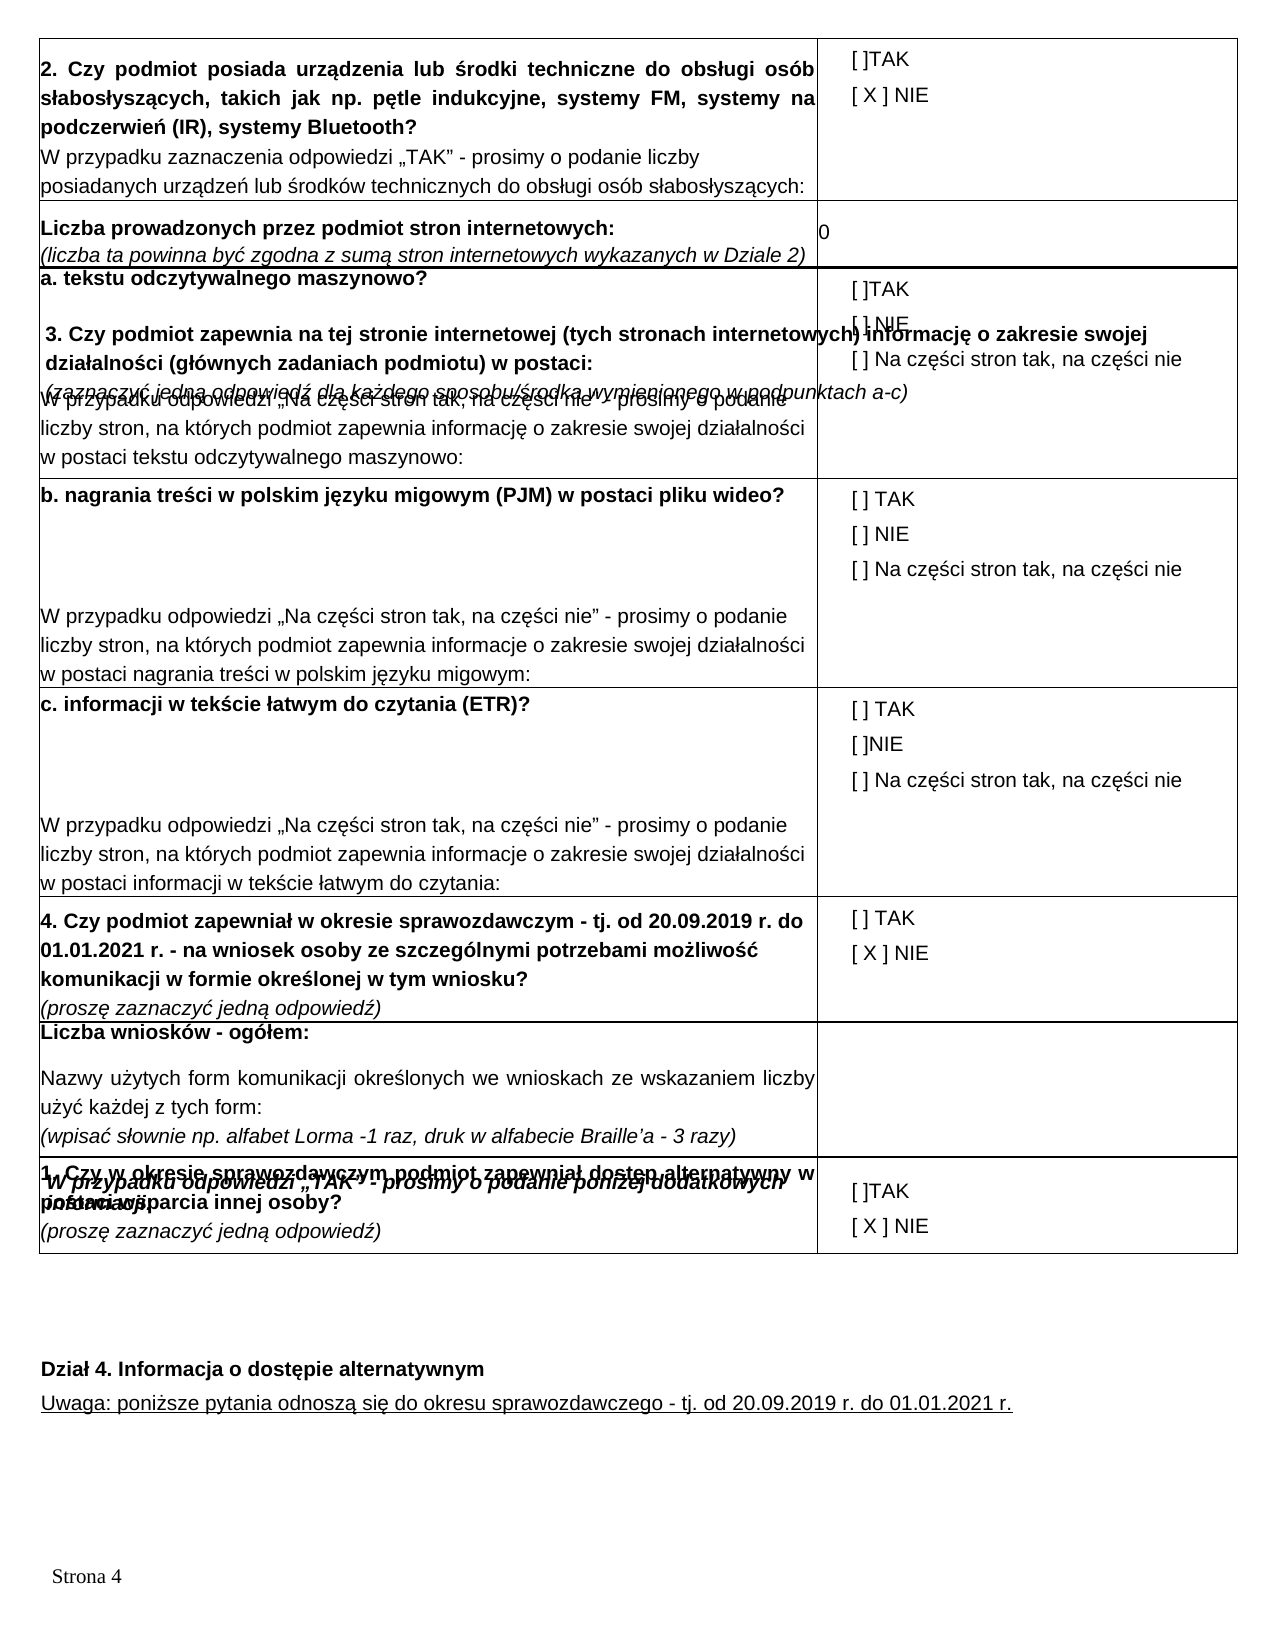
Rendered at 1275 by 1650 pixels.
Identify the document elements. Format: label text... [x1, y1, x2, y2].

table_cell c. informacji w tekście łatwym do czytania (ETR)? W przypadku odpowiedzi „Na części stron tak, na części nie” - prosimy o podanie liczby stron, na których podmiot zapewnia informacje o zakresie swojej działalności w postaci informacji w tekście łatwym do czytania: [40, 688, 817, 896]
table_cell b. nagrania treści w polskim języku migowym (PJM) w postaci pliku wideo? W przypadku odpowiedzi „Na części stron tak, na części nie” - prosimy o podanie liczby stron, na których podmiot zapewnia informacje o zakresie swojej działalności w postaci nagrania treści w polskim języku migowym: [40, 479, 817, 687]
table_header [ ]TAK [ ] NIE [ ] Na części stron tak, na części nie [818, 269, 1237, 477]
text Strona 4 [52, 1567, 122, 1588]
text Uwaga: poniższe pytania odnoszą się do okresu sprawozdawczego - tj. od 20.09.2019 r. do 01.01.2021 r. [41, 1393, 1021, 1414]
text Dział 4. Informacja o dostępie alternatywnym [41, 1360, 1021, 1381]
table_cell Liczba prowadzonych przez podmiot stron internetowych: (liczba ta powinna być zgodna z sumą stron internetowych wykazanych w Dziale 2) [40, 201, 817, 266]
table_cell 0 [818, 201, 1237, 266]
text W przypadku odpowiedzi „TAK” - prosimy o podanie poniżej dodatkowych informacji: [46, 1173, 822, 1214]
table_header 2. Czy podmiot posiada urządzenia lub środki techniczne do obsługi osób słabosłyszących, takich jak np. pętle indukcyjne, systemy FM, systemy na podczerwień (IR), systemy Bluetooth? W przypadku zaznaczenia odpowiedzi „TAK” - prosimy o podanie liczby posiadanych urządzeń lub środków technicznych do obsługi osób słabosłyszących: [40, 39, 817, 199]
table_header a. tekstu odczytywalnego maszynowo? W przypadku odpowiedzi „Na części stron tak, na części nie” - prosimy o podanie liczby stron, na których podmiot zapewnia informację o zakresie swojej działalności w postaci tekstu odczytywalnego maszynowo: [40, 269, 817, 400]
table_cell [ ] TAK [ ] NIE [ ] Na części stron tak, na części nie [818, 479, 1237, 687]
table_header [ ]TAK [ X ] NIE [818, 39, 1237, 199]
table_cell 4. Czy podmiot zapewniał w okresie sprawozdawczym - tj. od 20.09.2019 r. do 01.01.2021 r. - na wniosek osoby ze szczególnymi potrzebami możliwość komunikacji w formie określonej w tym wniosku? (proszę zaznaczyć jedną odpowiedź) [40, 897, 817, 1021]
table_header [818, 1023, 1237, 1156]
table_header 1. Czy w okresie sprawozdawczym podmiot zapewniał dostęp alternatywny w postaci wsparcia innej osoby? (proszę zaznaczyć jedną odpowiedź) [40, 1158, 817, 1253]
table_header Liczba wniosków - ogółem: Nazwy użytych form komunikacji określonych we wnioskach ze wskazaniem liczby użyć każdej z tych form: (wpisać słownie np. alfabet Lorma -1 raz, druk w alfabecie Braille’a - 3 razy) [40, 1023, 817, 1156]
text (zaznaczyć jedną odpowiedź dla każdego sposobu/środka wymienionego w podpunktach a-c) [45, 376, 1149, 405]
table_header a. tekstu odczytywalnego maszynowo? W przypadku odpowiedzi „Na części stron tak, na części nie” - prosimy o podanie liczby stron, na których podmiot zapewnia informację o zakresie swojej działalności w postaci tekstu odczytywalnego maszynowo: [40, 393, 817, 477]
table_cell [ ] TAK [ ]NIE [ ] Na części stron tak, na części nie [818, 688, 1237, 896]
table_header [ ]TAK [ X ] NIE [818, 1158, 1237, 1253]
text 3. Czy podmiot zapewnia na tej stronie internetowej (tych stronach internetowych) informację o zakresie swojej działalności (głównych zadaniach podmiotu) w postaci: [45, 318, 1149, 376]
table_cell [ ] TAK [ X ] NIE [818, 897, 1237, 1021]
